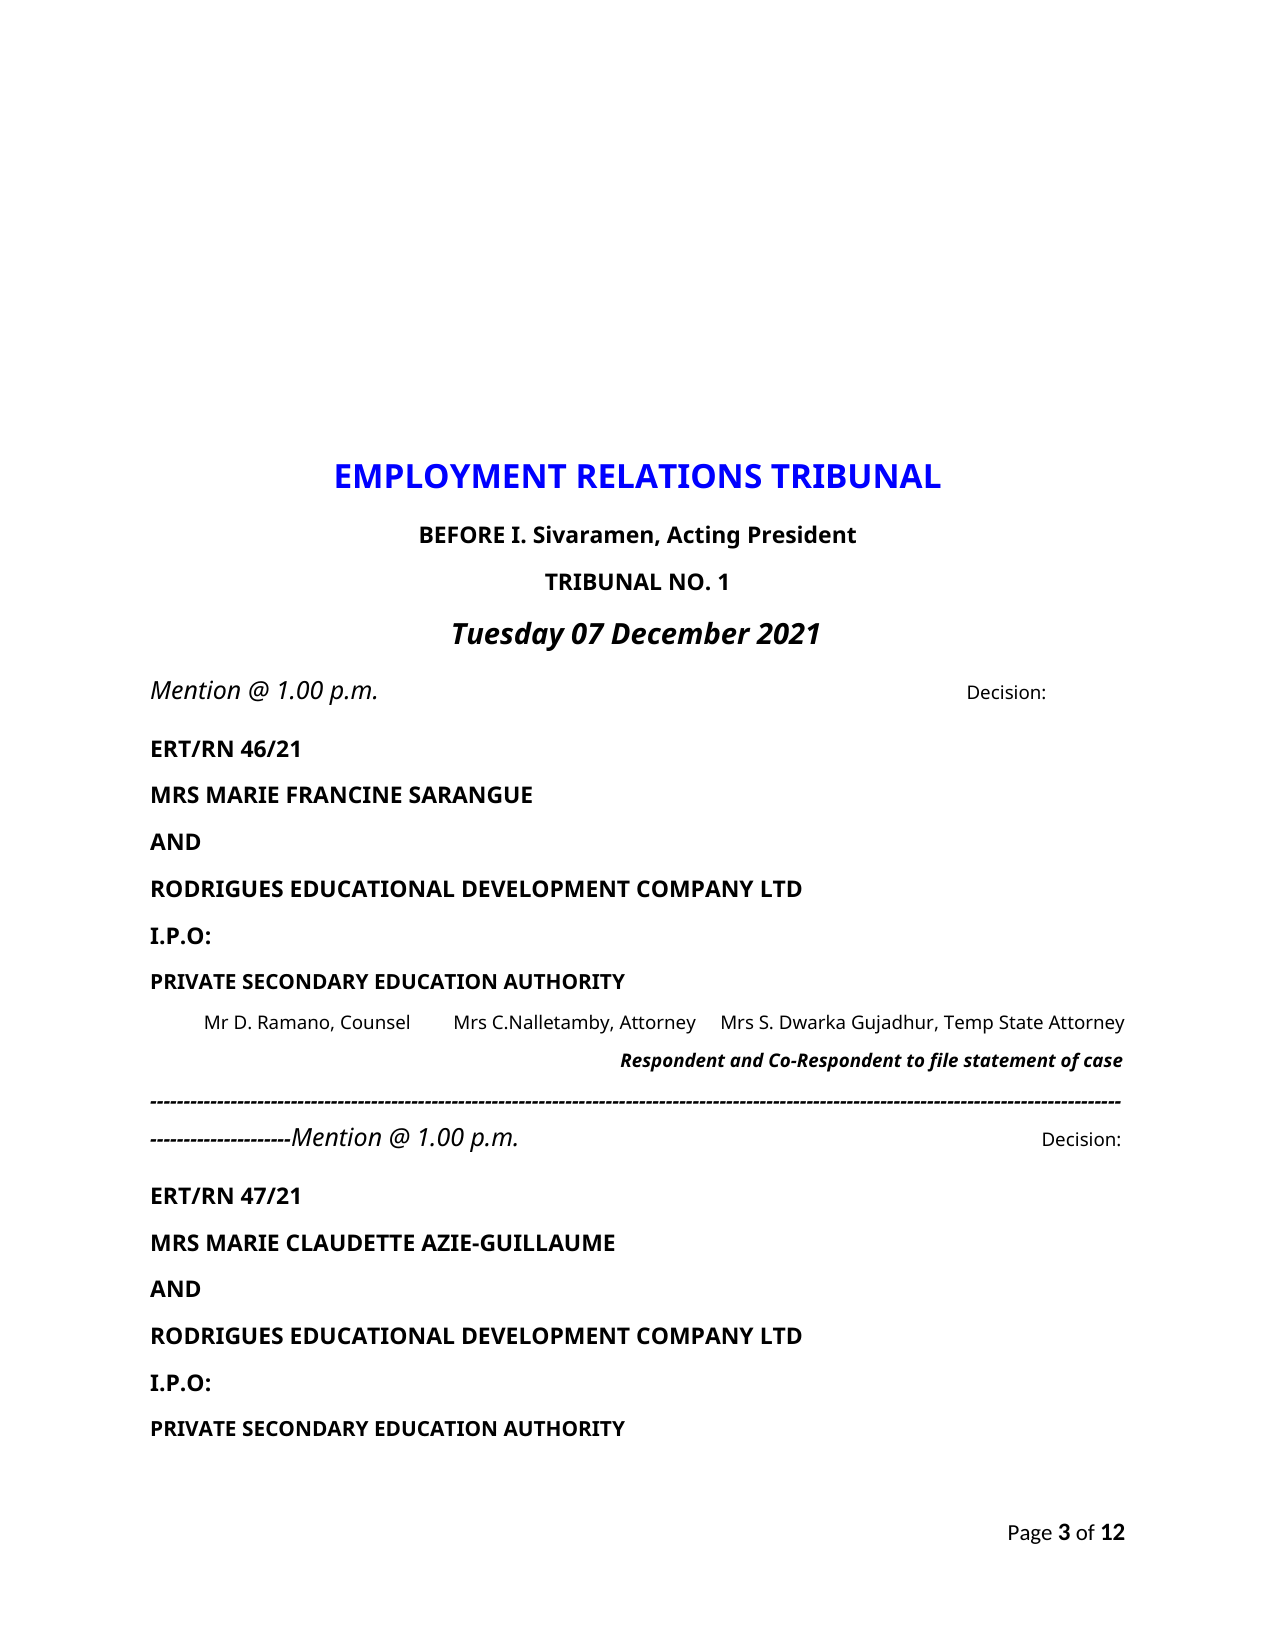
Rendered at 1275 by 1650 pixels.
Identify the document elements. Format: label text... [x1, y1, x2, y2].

text Respondent and Co-Respondent to file statement of case [150, 1048, 1125, 1073]
text EMPLOYMENT RELATIONS TRIBUNAL [150, 453, 1125, 498]
text AND [150, 826, 1125, 858]
text ERT/RN 47/21 [150, 1179, 1125, 1211]
text MRS MARIE FRANCINE SARANGUE [150, 779, 1125, 811]
text I.P.O: [150, 920, 1125, 951]
text RODRIGUES EDUCATIONAL DEVELOPMENT COMPANY LTD [150, 1320, 1125, 1351]
text AND [150, 1273, 1125, 1304]
text TRIBUNAL NO. 1 [150, 566, 1125, 597]
text Mention @ 1.00 p.m. Decision: [150, 673, 1125, 707]
text ----------------------------------------------------------------------------------------------------------------------------------------------------------------------Mention @ 1.00 p.m. Decision: [150, 1086, 1125, 1154]
text MRS MARIE CLAUDETTE AZIE-GUILLAUME [150, 1226, 1125, 1258]
text Mr D. Ramano, Counsel Mrs C.Nalletamby, Attorney Mrs S. Dwarka Gujadhur, Temp State Attorney [150, 1009, 1125, 1035]
text PRIVATE SECONDARY EDUCATION AUTHORITY [150, 967, 1125, 995]
text I.P.O: [150, 1367, 1125, 1398]
text Tuesday 07 December 2021 [150, 613, 1125, 653]
text BEFORE I. Sivaramen, Acting President [150, 519, 1125, 551]
text PRIVATE SECONDARY EDUCATION AUTHORITY [150, 1414, 1125, 1442]
text ERT/RN 46/21 [150, 733, 1125, 764]
text RODRIGUES EDUCATIONAL DEVELOPMENT COMPANY LTD [150, 873, 1125, 904]
